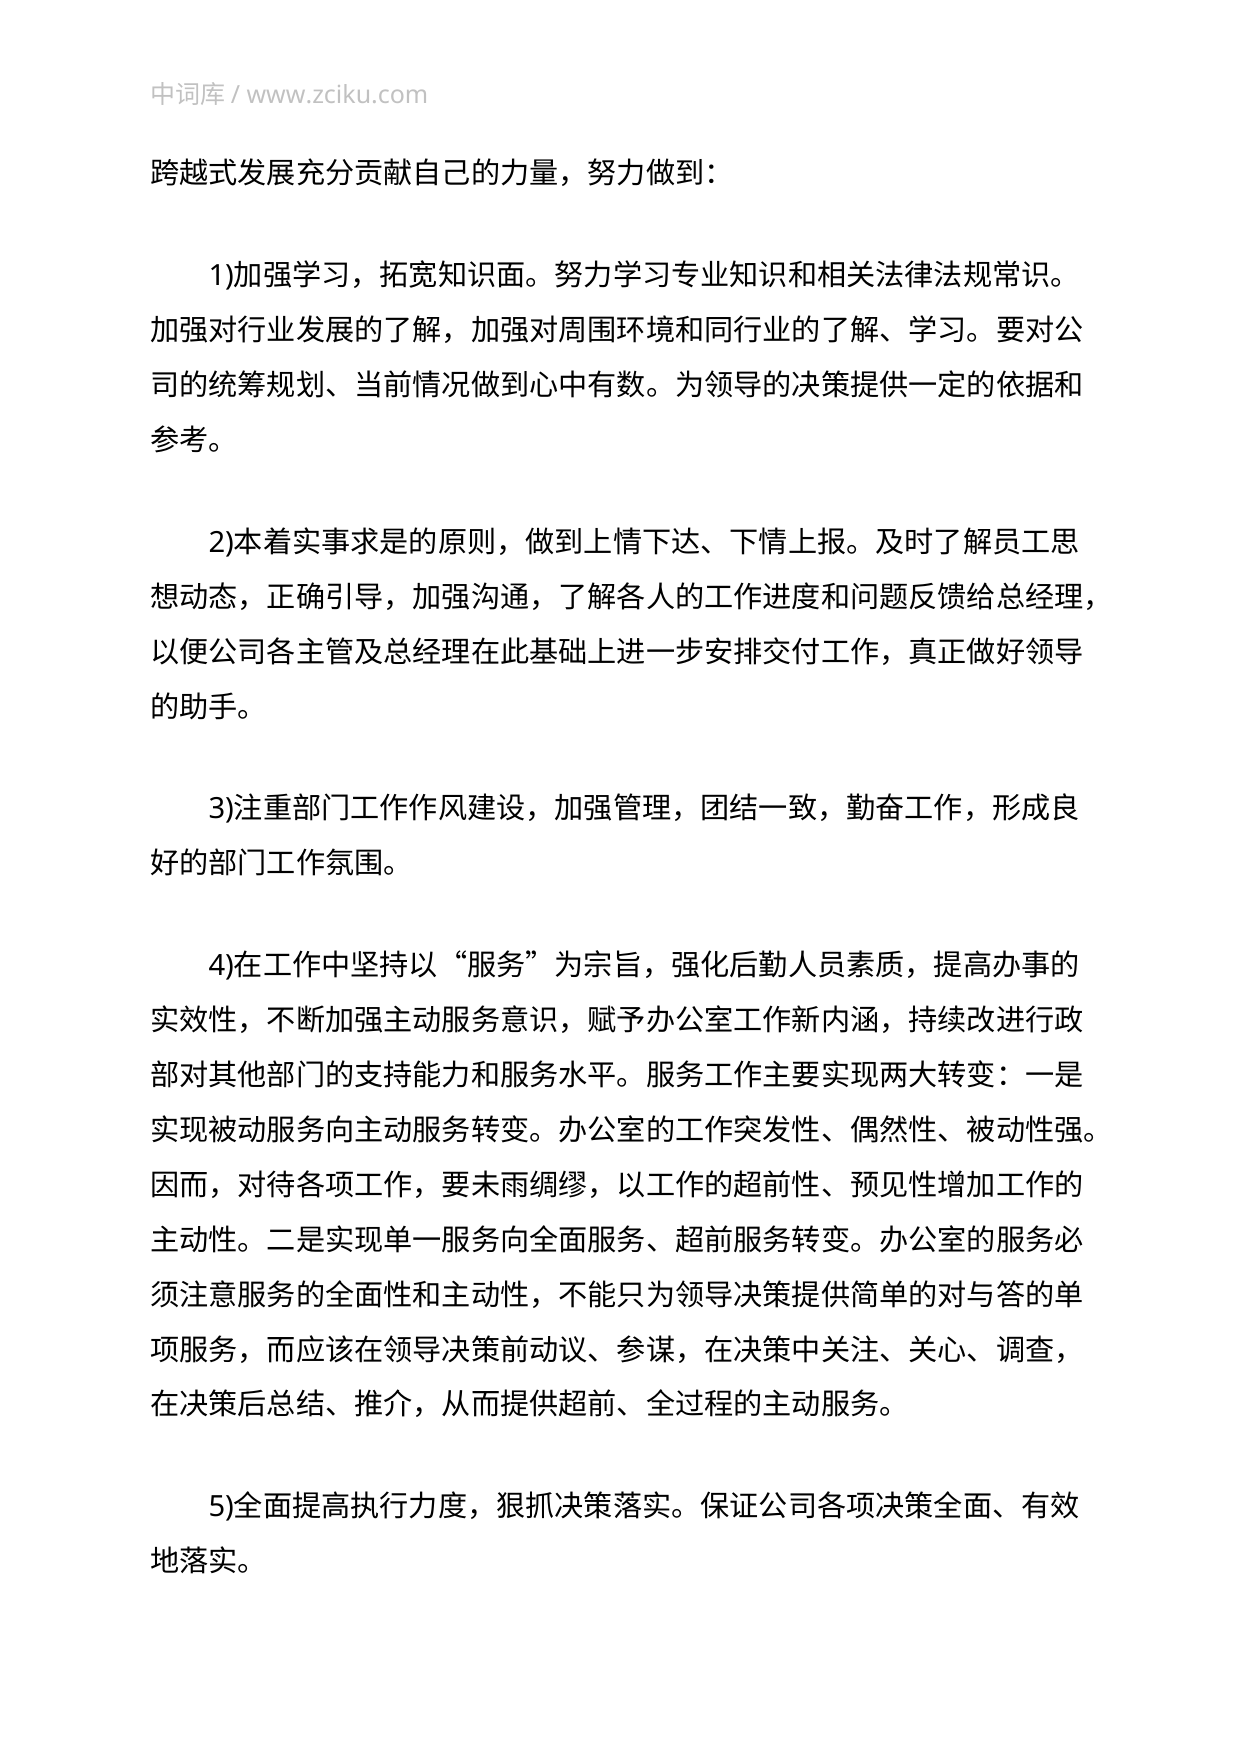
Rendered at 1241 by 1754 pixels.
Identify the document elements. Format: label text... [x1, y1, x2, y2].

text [150, 150, 1090, 192]
text 4)在工作中坚持以“服务”为宗旨，强化后勤人员素质，提高办事的实效性，不断加强主动服务意识，赋予办公室工作新内涵，持续改进行政部对其他部门的支持能力和服务水平。服务工作主要实现两大转变：一是实现被动服务向主动服务转变。办公室的工作突发性、偶然性、被动性强。因而，对待各项工作，要未雨绸缪，以工作的超前性、预见性增加工作的主动性。二是实现单一服务向全面服务、超前服务转变。办公室的服务必须注意服务的全面性和主动性，不能只为领导决策提供简单的对与答的单项服务，而应该在领导决策前动议、参谋，在决策中关注、关心、调查，在决策后总结、推介，从而提供超前、全过程的主动服务。 [150, 942, 1090, 1423]
text 1)加强学习，拓宽知识面。努力学习专业知识和相关法律法规常识。加强对行业发展的了解，加强对周围环境和同行业的了解、学习。要对公司的统筹规划、当前情况做到心中有数。为领导的决策提供一定的依据和参考。 [150, 252, 1090, 459]
text 3)注重部门工作作风建设，加强管理，团结一致，勤奋工作，形成良好的部门工作氛围。 [150, 785, 1090, 882]
text 5)全面提高执行力度，狠抓决策落实。保证公司各项决策全面、有效地落实。 [150, 1483, 1090, 1580]
text 2)本着实事求是的原则，做到上情下达、下情上报。及时了解员工思想动态，正确引导，加强沟通，了解各人的工作进度和问题反馈给总经理，以便公司各主管及总经理在此基础上进一步安排交付工作，真正做好领导的助手。 [150, 518, 1090, 725]
